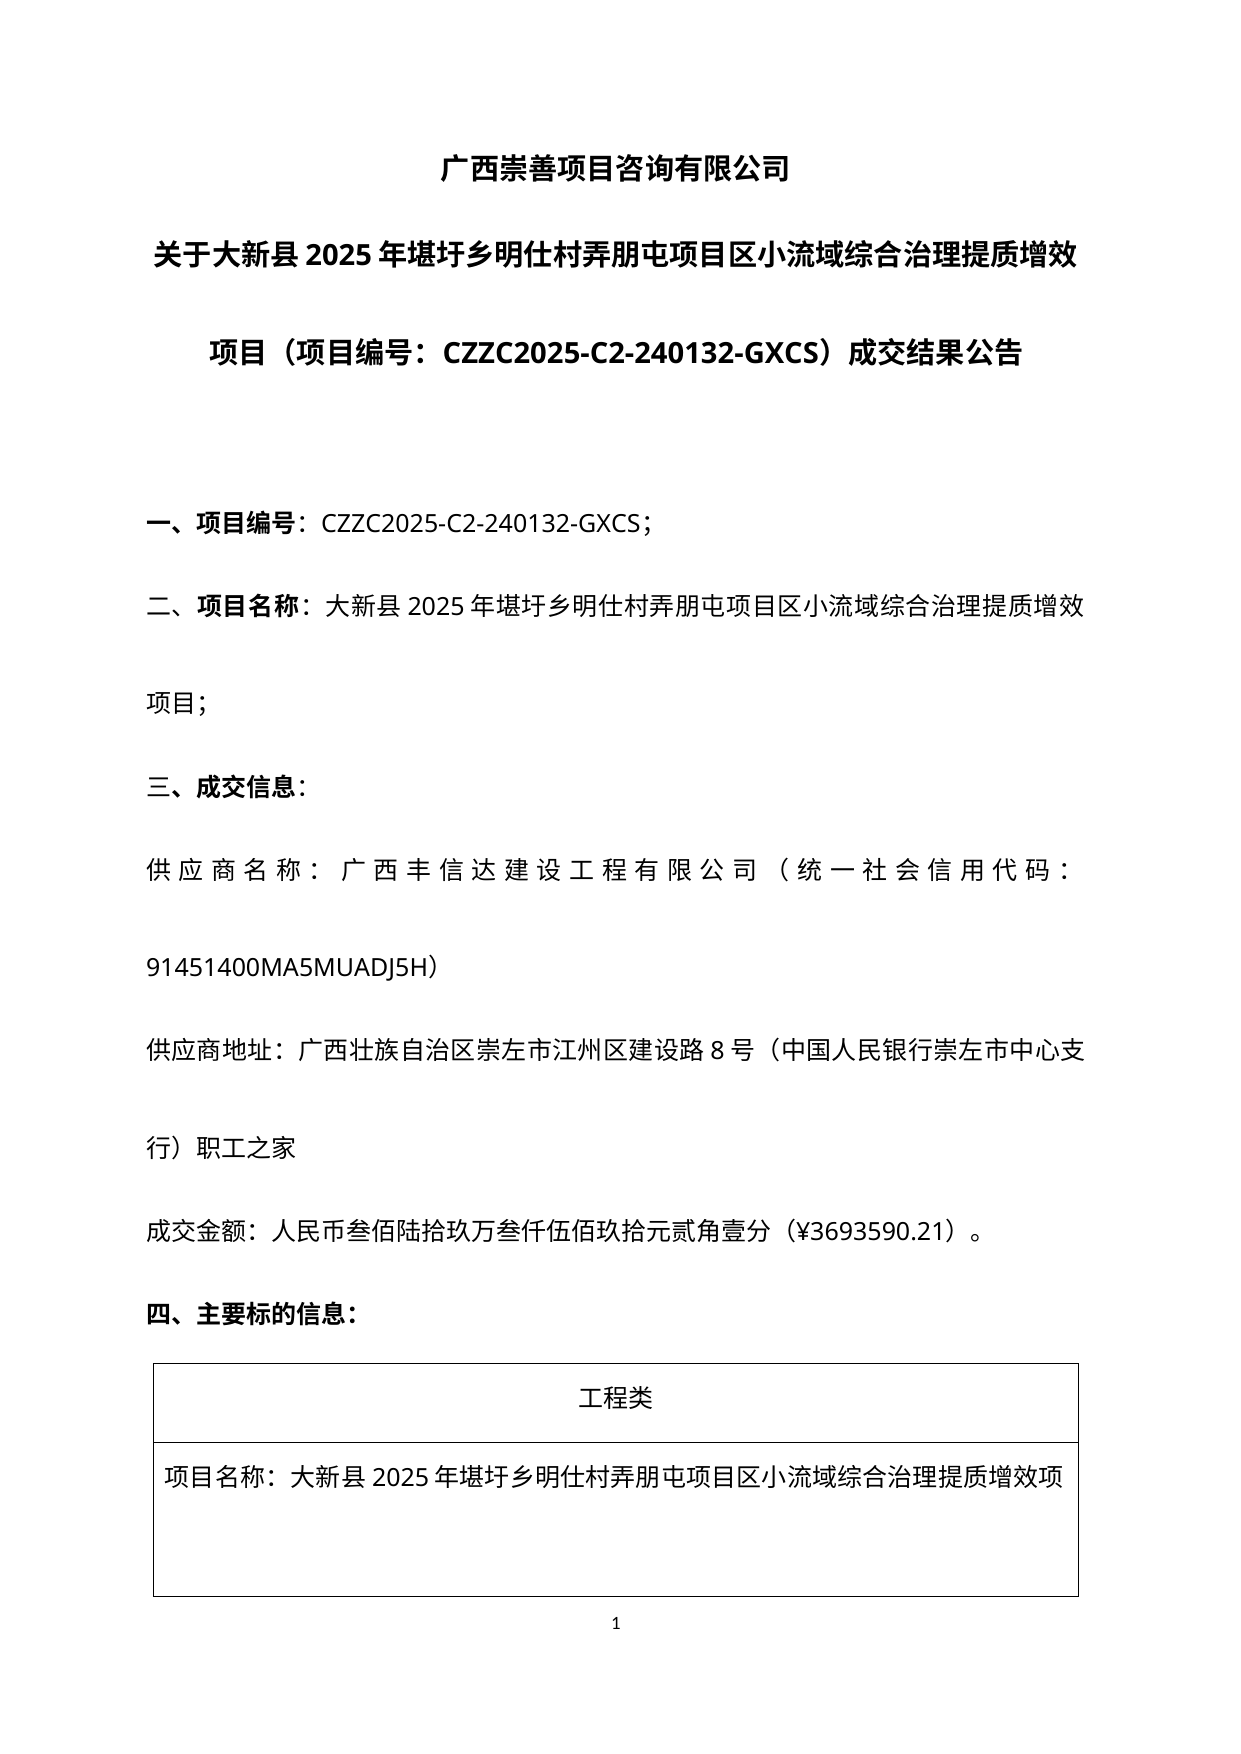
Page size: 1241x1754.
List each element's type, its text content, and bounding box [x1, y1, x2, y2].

list 二、项目名称：大新县2025年堪圩乡明仕村弄朋屯项目区小流域综合治理提质增效项目； [146, 572, 1085, 734]
text 广西崇善项目咨询有限公司 [146, 134, 1085, 199]
list 成交金额：人民币叁佰陆拾玖万叁仟伍佰玖拾元贰角壹分（¥3693590.21）。 [146, 1197, 1085, 1262]
list 供应商名称：广西丰信达建设工程有限公司（统一社会信用代码：91451400MA5MUADJ5H） [146, 836, 1085, 998]
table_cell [154, 1443, 1078, 1596]
text 关于大新县2025年堪圩乡明仕村弄朋屯项目区小流域综合治理提质增效项目（项目编号：CZZC2025-C2-240132-GXCS）成交结果公告 [146, 221, 1085, 383]
list 三、成交信息： [146, 753, 1085, 818]
text 四、主要标的信息： [146, 1280, 1085, 1345]
list 供应商地址：广西壮族自治区崇左市江州区建设路8号（中国人民银行崇左市中心支行）职工之家 [146, 1016, 1085, 1179]
list 一、项目编号：CZZC2025-C2-240132-GXCS； [146, 489, 1085, 554]
table_header 工程类 [154, 1364, 1078, 1442]
